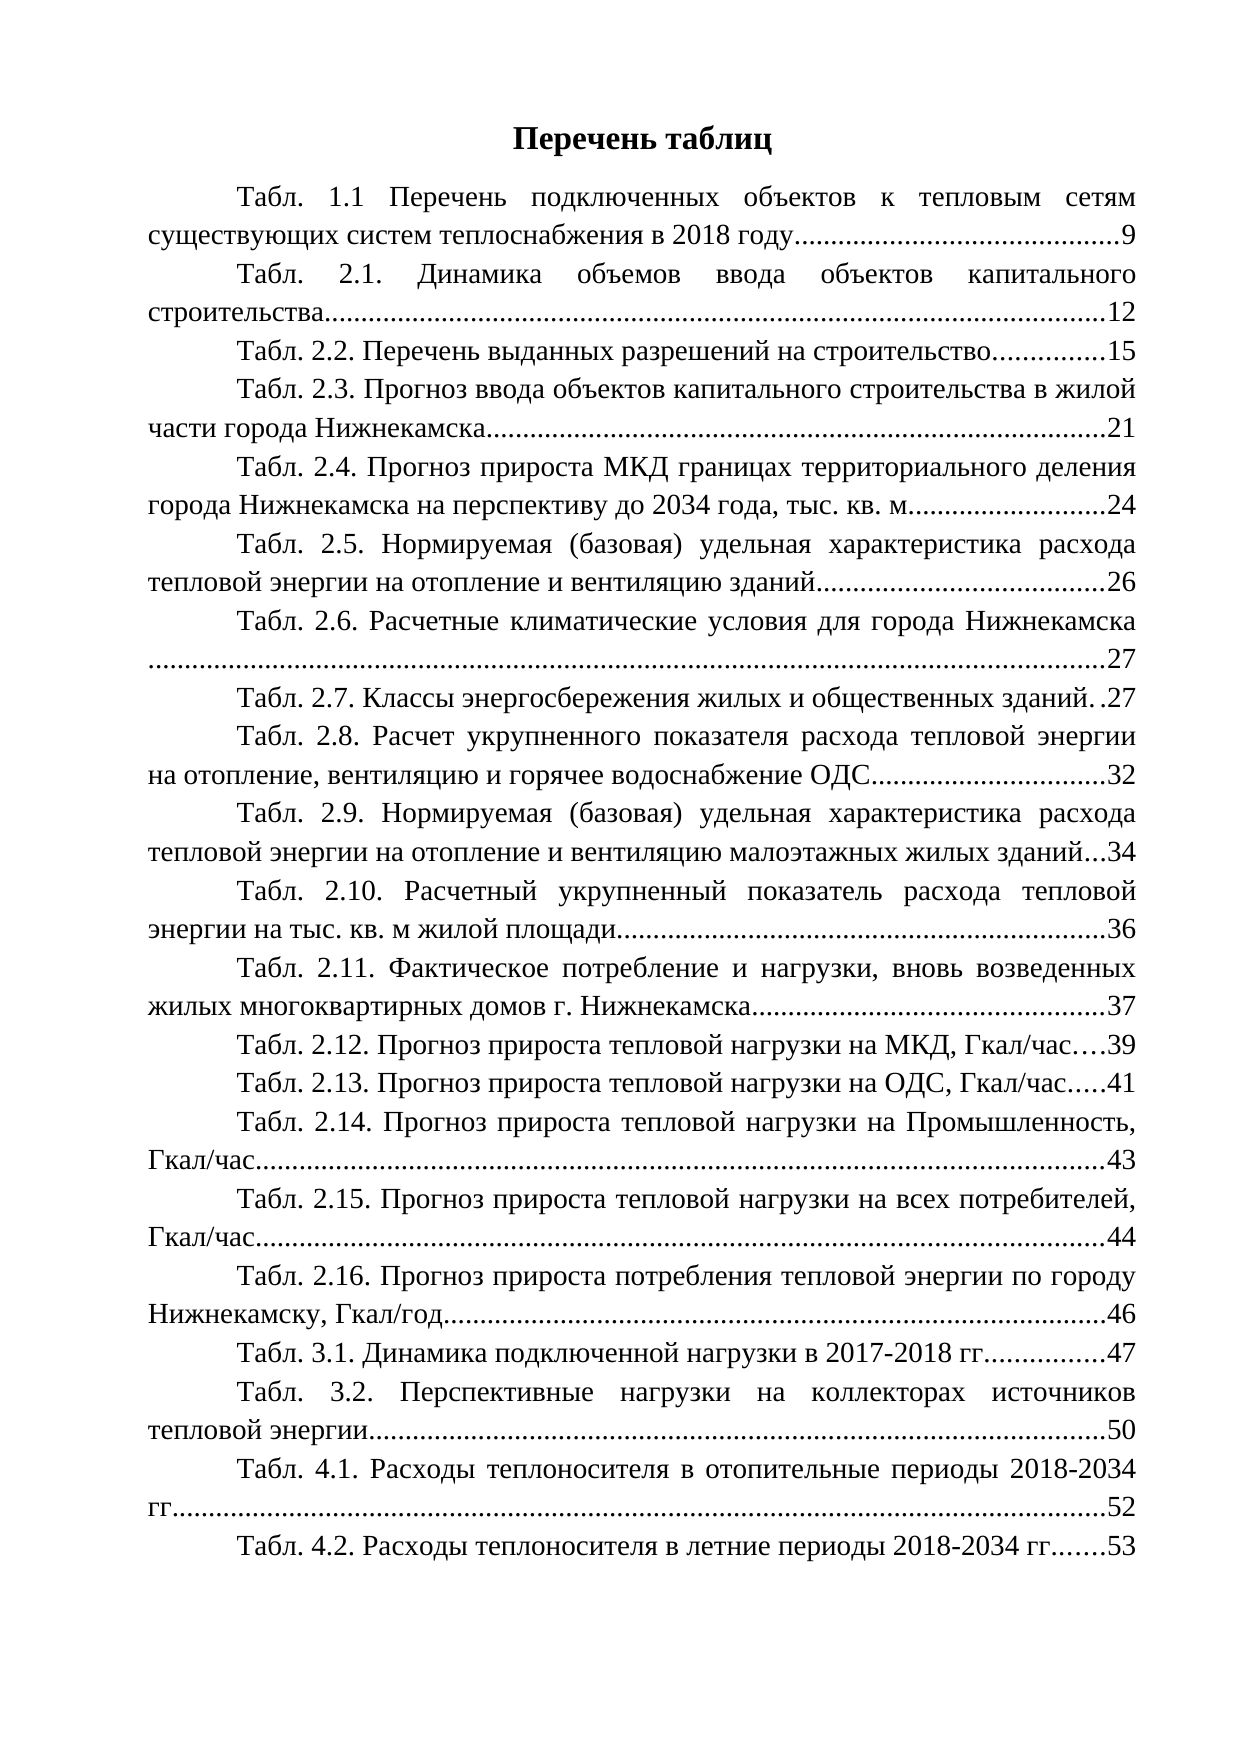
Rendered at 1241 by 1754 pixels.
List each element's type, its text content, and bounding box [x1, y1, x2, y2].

text Табл. 2.13. Прогноз прироста тепловой нагрузки на ОДС, Гкал/час 41 [148, 1065, 1137, 1099]
text Табл. 2.10. Расчетный укрупненный показатель расхода тепловой энергии на тыс. кв. м жилой площади. 36 [148, 873, 1137, 945]
text Табл. 2.6. Расчетные климатические условия для города Нижнекамска 27 [148, 603, 1137, 675]
text Табл. 3.1. Динамика подключенной нагрузки в 2017-2018 гг. 47 [148, 1335, 1137, 1369]
text Табл. 2.8. Расчет укрупненного показателя расхода тепловой энергии на отопление, вентиляцию и горячее водоснабжение ОДС 32 [148, 718, 1137, 791]
text Табл. 2.16. Прогноз прироста потребления тепловой энергии по городу Нижнекамску, Гкал/год 46 [148, 1258, 1137, 1330]
text Табл. 2.11. Фактическое потребление и нагрузки, вновь возведенных жилых многоквартирных домов г. Нижнекамска 37 [148, 950, 1137, 1022]
text Табл. 2.7. Классы энергосбережения жилых и общественных зданий 27 [148, 680, 1137, 713]
text Табл. 2.15. Прогноз прироста тепловой нагрузки на всех потребителей, Гкал/час 44 [148, 1181, 1137, 1253]
text Табл. 2.1. Динамика объемов ввода объектов капитального строительства 12 [148, 256, 1137, 328]
text Табл. 4.2. Расходы теплоносителя в летние периоды 2018-2034 гг. 53 [148, 1528, 1137, 1561]
text Табл. 4.1. Расходы теплоносителя в отопительные периоды 2018-2034 гг. 52 [148, 1451, 1137, 1523]
text Табл. 2.2. Перечень выданных разрешений на строительство 15 [148, 333, 1137, 367]
text Табл. 2.14. Прогноз прироста тепловой нагрузки на Промышленность, Гкал/час 43 [148, 1104, 1137, 1176]
text Табл. 2.5. Нормируемая (базовая) удельная характеристика расхода тепловой энергии на отопление и вентиляцию зданий 26 [148, 526, 1137, 598]
text Табл. 2.12. Прогноз прироста тепловой нагрузки на МКД, Гкал/час 39 [148, 1027, 1137, 1060]
text Табл. 1.1 Перечень подключенных объектов к тепловым сетям существующих систем теплоснабжения в 2018 году 9 [148, 179, 1137, 251]
text Перечень таблиц [148, 118, 1137, 156]
text Табл. 2.3. Прогноз ввода объектов капитального строительства в жилой части города Нижнекамска 21 [148, 372, 1137, 444]
text Табл. 2.4. Прогноз прироста МКД границах территориального деления города Нижнекамска на перспективу до 2034 года, тыс. кв. м 24 [148, 449, 1137, 521]
text Табл. 3.2. Перспективные нагрузки на коллекторах источников тепловой энергии 50 [148, 1374, 1137, 1446]
text Табл. 2.9. Нормируемая (базовая) удельная характеристика расхода тепловой энергии на отопление и вентиляцию малоэтажных жилых зданий 34 [148, 796, 1137, 868]
